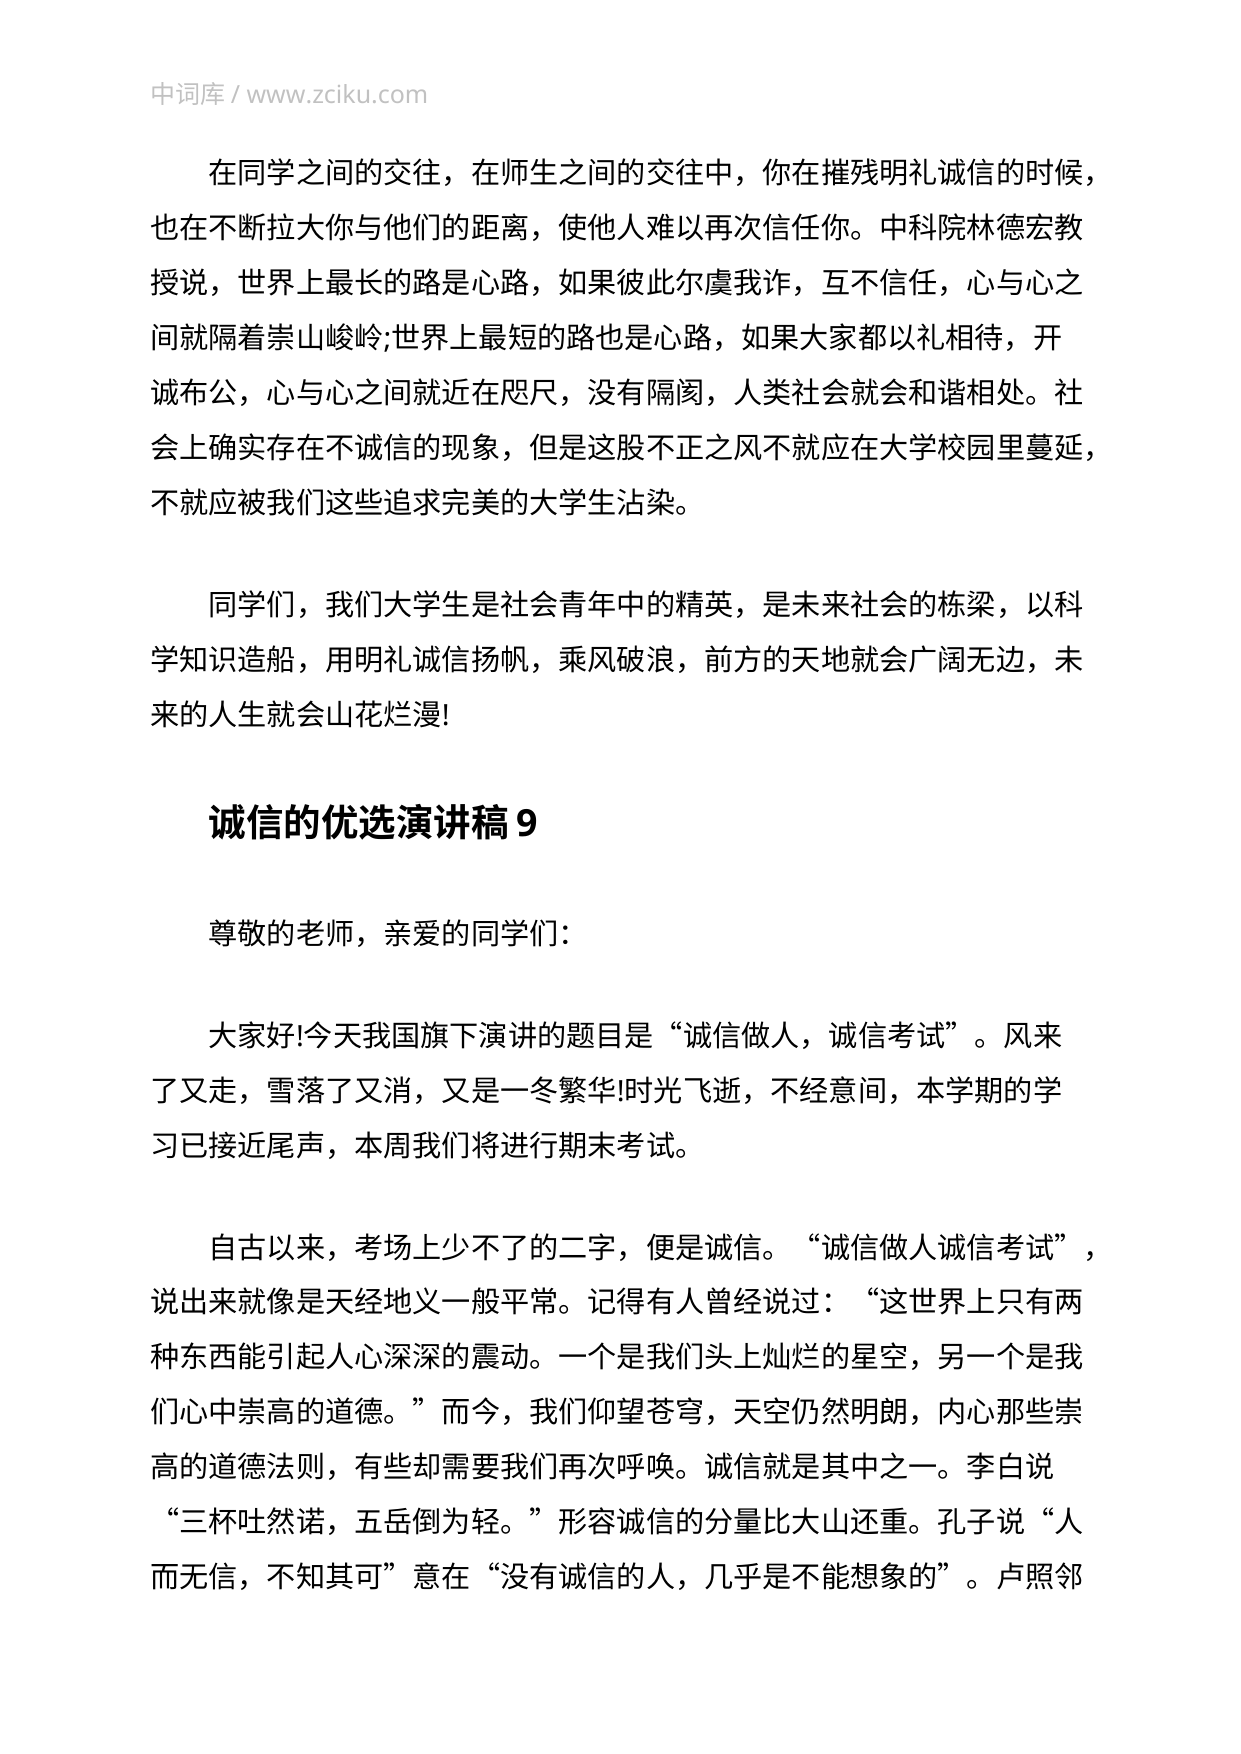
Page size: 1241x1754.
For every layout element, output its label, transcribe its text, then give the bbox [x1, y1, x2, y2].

text 大家好!今天我国旗下演讲的题目是“诚信做人，诚信考试”。风来了又走，雪落了又消，又是一冬繁华!时光飞逝，不经意间，本学期的学习已接近尾声，本周我们将进行期末考试。 [150, 1012, 1090, 1165]
text 诚信的优选演讲稿9 [150, 793, 1090, 847]
text 在同学之间的交往，在师生之间的交往中，你在摧残明礼诚信的时候，也在不断拉大你与他们的距离，使他人难以再次信任你。中科院林德宏教授说，世界上最长的路是心路，如果彼此尔虞我诈，互不信任，心与心之间就隔着崇山峻岭;世界上最短的路也是心路，如果大家都以礼相待，开诚布公，心与心之间就近在咫尺，没有隔阂，人类社会就会和谐相处。社会上确实存在不诚信的现象，但是这股不正之风不就应在大学校园里蔓延，不就应被我们这些追求完美的大学生沾染。 [150, 150, 1090, 522]
text 尊敬的老师，亲爱的同学们： [150, 911, 1090, 953]
text 同学们，我们大学生是社会青年中的精英，是未来社会的栋梁，以科学知识造船，用明礼诚信扬帆，乘风破浪，前方的天地就会广阔无边，未来的人生就会山花烂漫! [150, 581, 1090, 733]
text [150, 1224, 1090, 1596]
